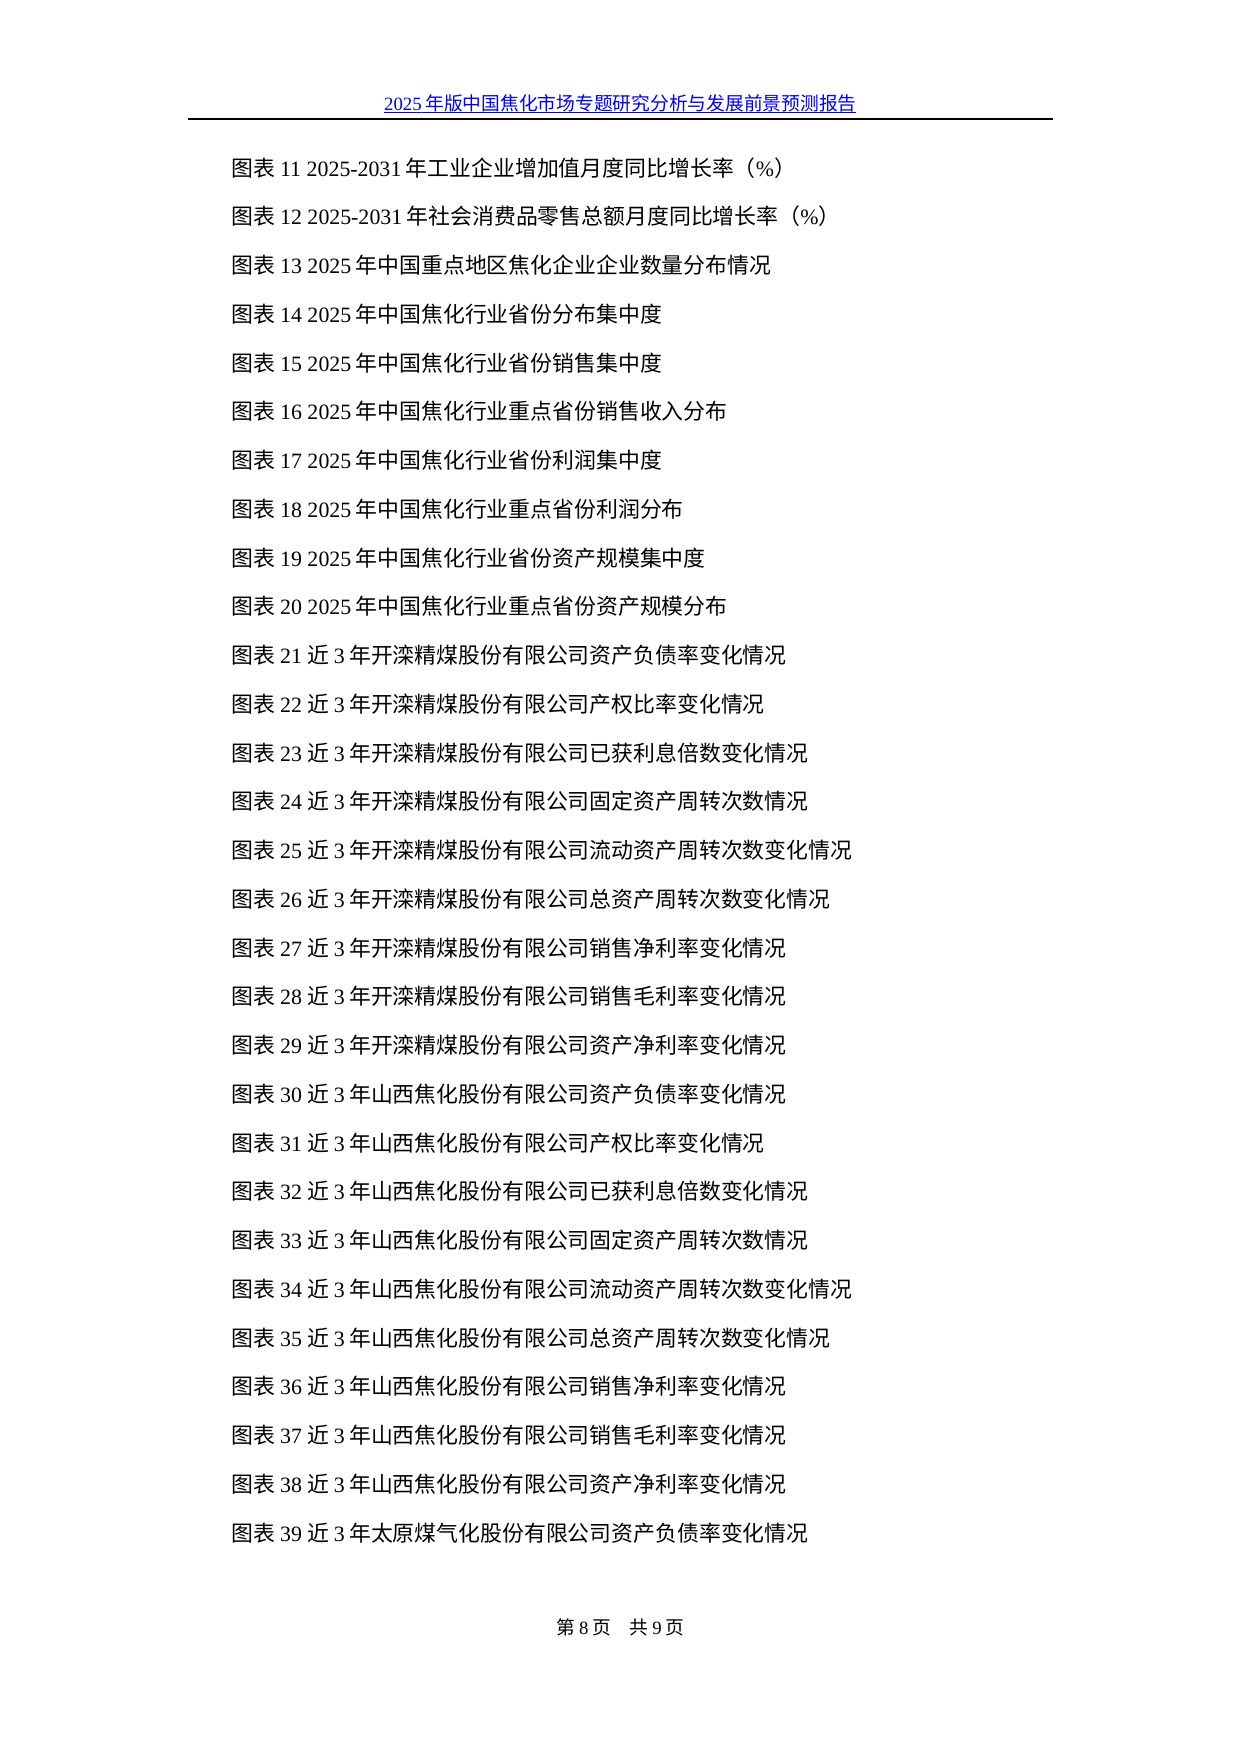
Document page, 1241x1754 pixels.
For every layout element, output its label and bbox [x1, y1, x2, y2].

text [187, 150, 1053, 1548]
